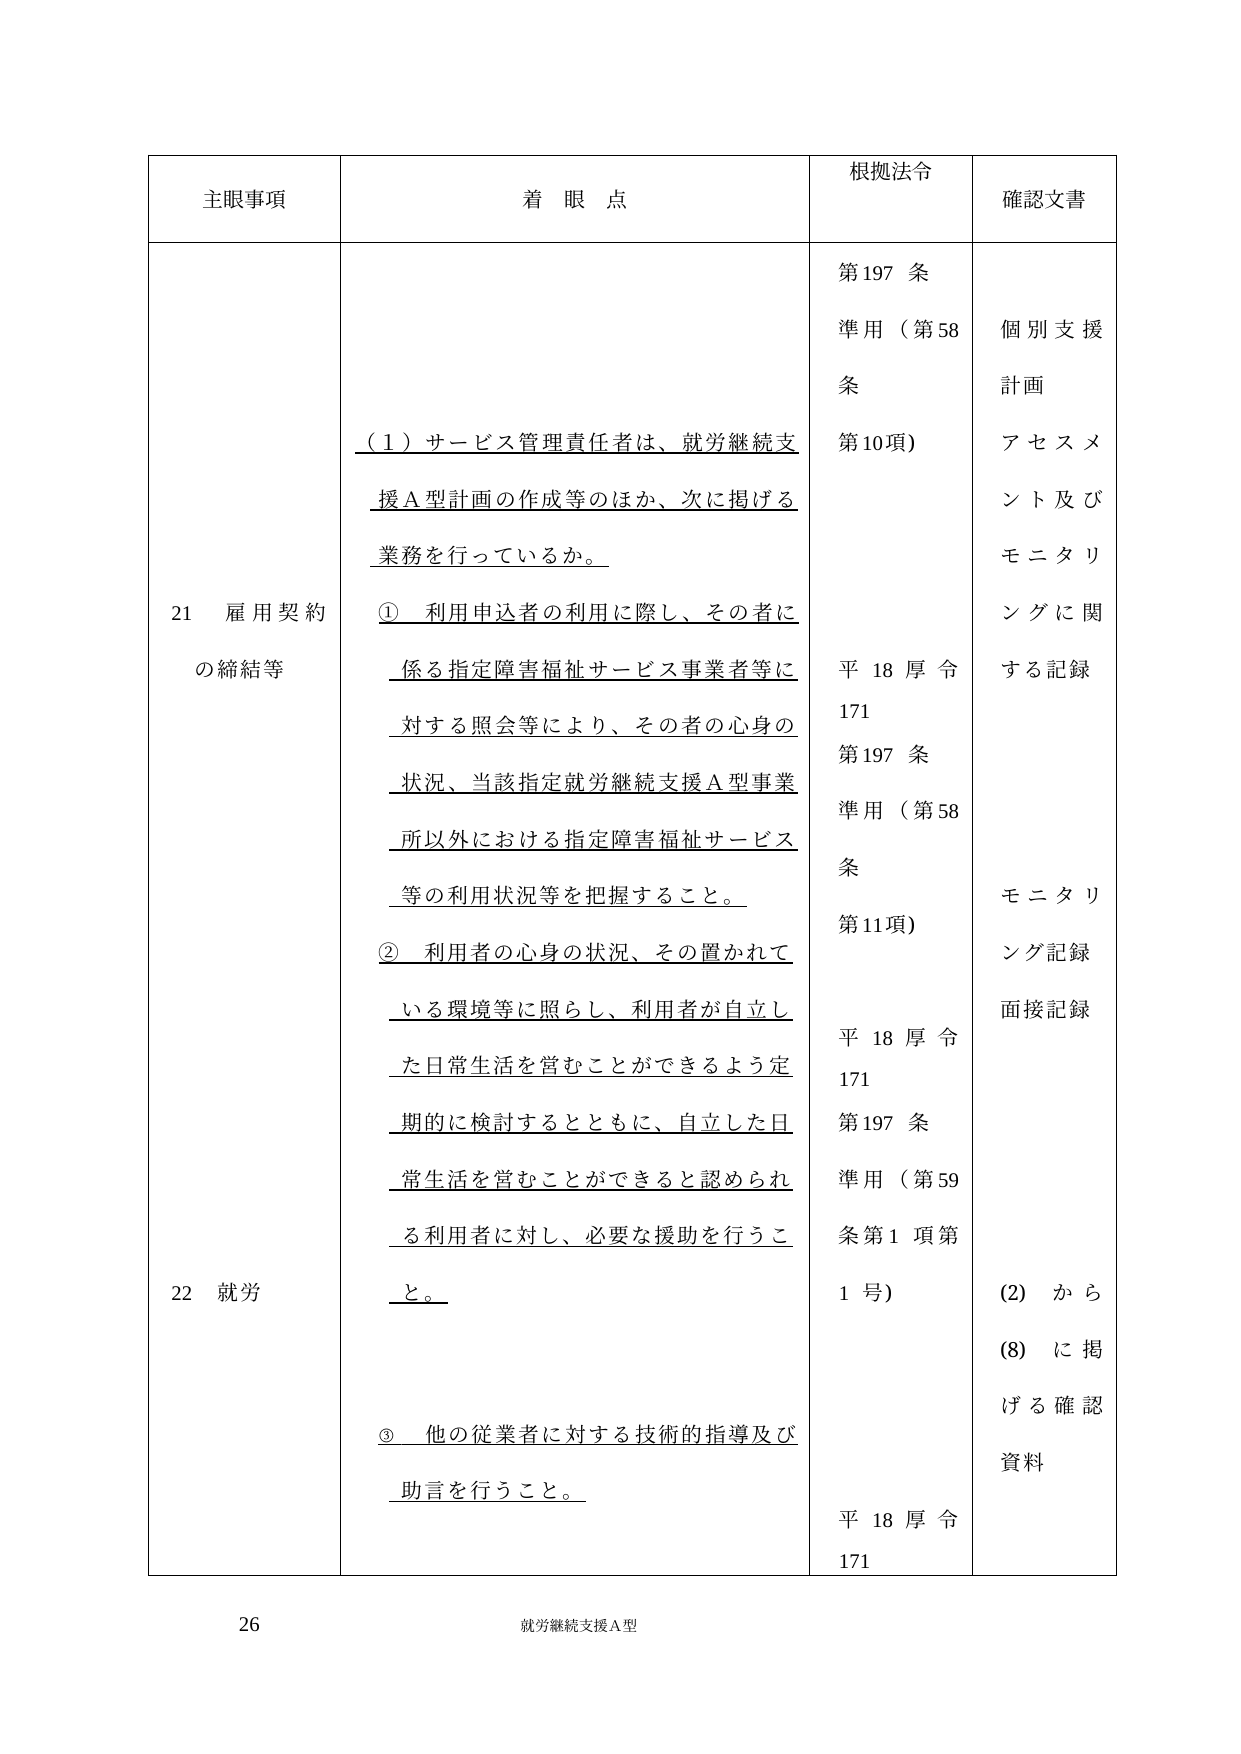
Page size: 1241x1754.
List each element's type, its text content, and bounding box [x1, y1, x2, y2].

table_header 着 眼 点 [341, 156, 809, 242]
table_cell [149, 243, 340, 1575]
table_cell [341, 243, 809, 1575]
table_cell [973, 243, 1116, 1575]
table_header 根拠法令 [810, 156, 972, 242]
table_header 確認文書 [973, 156, 1116, 242]
table_header 主眼事項 [149, 156, 340, 242]
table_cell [810, 243, 972, 1575]
